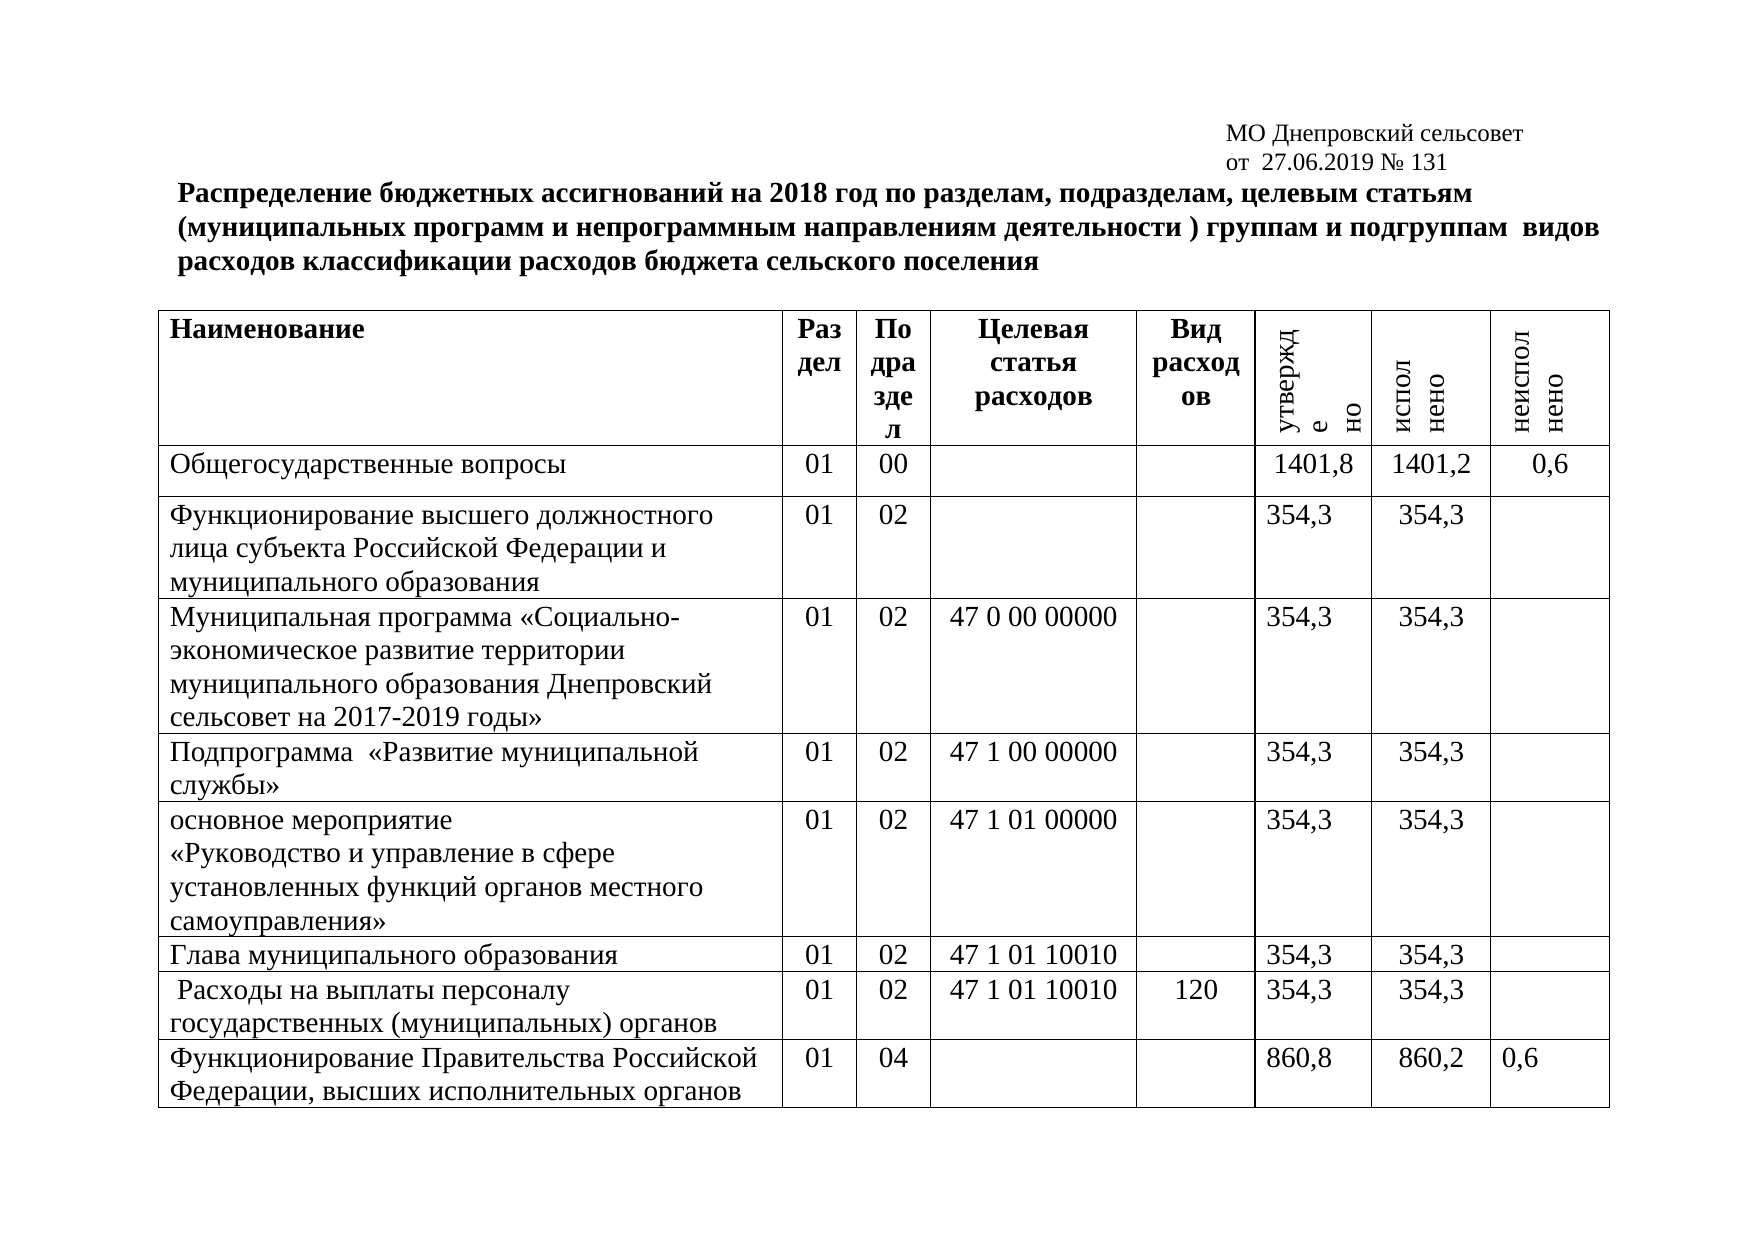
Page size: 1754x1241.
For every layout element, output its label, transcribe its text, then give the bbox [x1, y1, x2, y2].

table_cell [1137, 937, 1254, 971]
table_cell 02 [857, 802, 930, 936]
table_cell 0,6 [1491, 446, 1609, 496]
table_cell Подпрограмма «Развитие муниципальной службы» [159, 734, 782, 801]
table_cell [1491, 802, 1609, 936]
table_cell 860,8 [1256, 1040, 1371, 1107]
table_cell [1137, 802, 1254, 936]
table_cell 04 [857, 1040, 930, 1107]
table_cell 47 1 01 10010 [931, 937, 1136, 971]
table_cell [1137, 734, 1254, 801]
table_cell 47 1 01 00000 [931, 802, 1136, 936]
table_cell [1137, 1040, 1254, 1107]
table_cell 01 [783, 972, 856, 1039]
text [1226, 118, 1665, 176]
table_cell 02 [857, 937, 930, 971]
table_cell 860,2 [1372, 1040, 1490, 1107]
table_cell [931, 497, 1136, 598]
table_header Целевая статья расходов [931, 311, 1136, 445]
table_cell 354,3 [1256, 802, 1371, 936]
table_cell 354,3 [1256, 972, 1371, 1039]
table_cell 0,6 [1491, 1040, 1609, 1107]
table_cell Функционирование высшего должностного лица субъекта Российской Федерации и муниципального образования [159, 497, 782, 598]
table_header Наименование [159, 311, 782, 445]
table_cell 02 [857, 972, 930, 1039]
table_cell Общегосударственные вопросы [159, 446, 782, 496]
table_cell 354,3 [1372, 734, 1490, 801]
table_cell 354,3 [1372, 972, 1490, 1039]
table_header неисполнено [1491, 311, 1609, 445]
table_cell Глава муниципального образования [159, 937, 782, 971]
table_cell [1491, 734, 1609, 801]
table_cell 01 [783, 734, 856, 801]
table_cell [1491, 599, 1609, 733]
table_cell 354,3 [1256, 599, 1371, 733]
table_cell 47 1 00 00000 [931, 734, 1136, 801]
table_cell 02 [857, 599, 930, 733]
table_cell [931, 1040, 1136, 1107]
table_cell 354,3 [1256, 497, 1371, 598]
table_cell 47 0 00 00000 [931, 599, 1136, 733]
table_cell [1491, 937, 1609, 971]
table_cell 354,3 [1256, 937, 1371, 971]
table_cell 1401,8 [1256, 446, 1371, 496]
table_cell 01 [783, 1040, 856, 1107]
table_cell 01 [783, 599, 856, 733]
table_cell 01 [783, 446, 856, 496]
table_header Вид расходов [1137, 311, 1254, 445]
table_cell 01 [783, 497, 856, 598]
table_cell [159, 1040, 782, 1107]
table_cell 00 [857, 446, 930, 496]
table_cell Муниципальная программа «Социально-экономическое развитие территории муниципального образования Днепровский сельсовет на 2017-2019 годы» [159, 599, 782, 733]
table_cell [1491, 972, 1609, 1039]
table_header Подраздел [857, 311, 930, 445]
table_header Раздел [783, 311, 856, 445]
table_cell Расходы на выплаты персоналу государственных (муниципальных) органов [159, 972, 782, 1039]
table_cell 01 [783, 937, 856, 971]
table_cell 01 [783, 802, 856, 936]
table_cell 02 [857, 734, 930, 801]
table_cell [1137, 497, 1254, 598]
table_header испол нено [1372, 311, 1490, 445]
table_cell 1401,2 [1372, 446, 1490, 496]
table_cell 47 1 01 10010 [931, 972, 1136, 1039]
table_cell 354,3 [1372, 802, 1490, 936]
table_cell [1137, 599, 1254, 733]
table_cell основное мероприятие «Руководство и управление в сфере установленных функций органов местного самоуправления» [159, 802, 782, 936]
table_cell 120 [1137, 972, 1254, 1039]
text Распределение бюджетных ассигнований на 2018 год по разделам, подразделам, целевым статьям (муниципальных программ и непрограммным направлениям деятельности ) группам и подгруппам видов расходов классификации расходов бюджета сельского поселения [177, 176, 1665, 276]
table_cell [1491, 497, 1609, 598]
table_header утвержде но [1256, 311, 1371, 445]
table_cell 354,3 [1372, 937, 1490, 971]
table_cell 354,3 [1256, 734, 1371, 801]
table_cell 02 [857, 497, 930, 598]
table_cell 354,3 [1372, 497, 1490, 598]
table_cell 354,3 [1372, 599, 1490, 733]
table_cell [931, 446, 1136, 496]
table_cell [1137, 446, 1254, 496]
